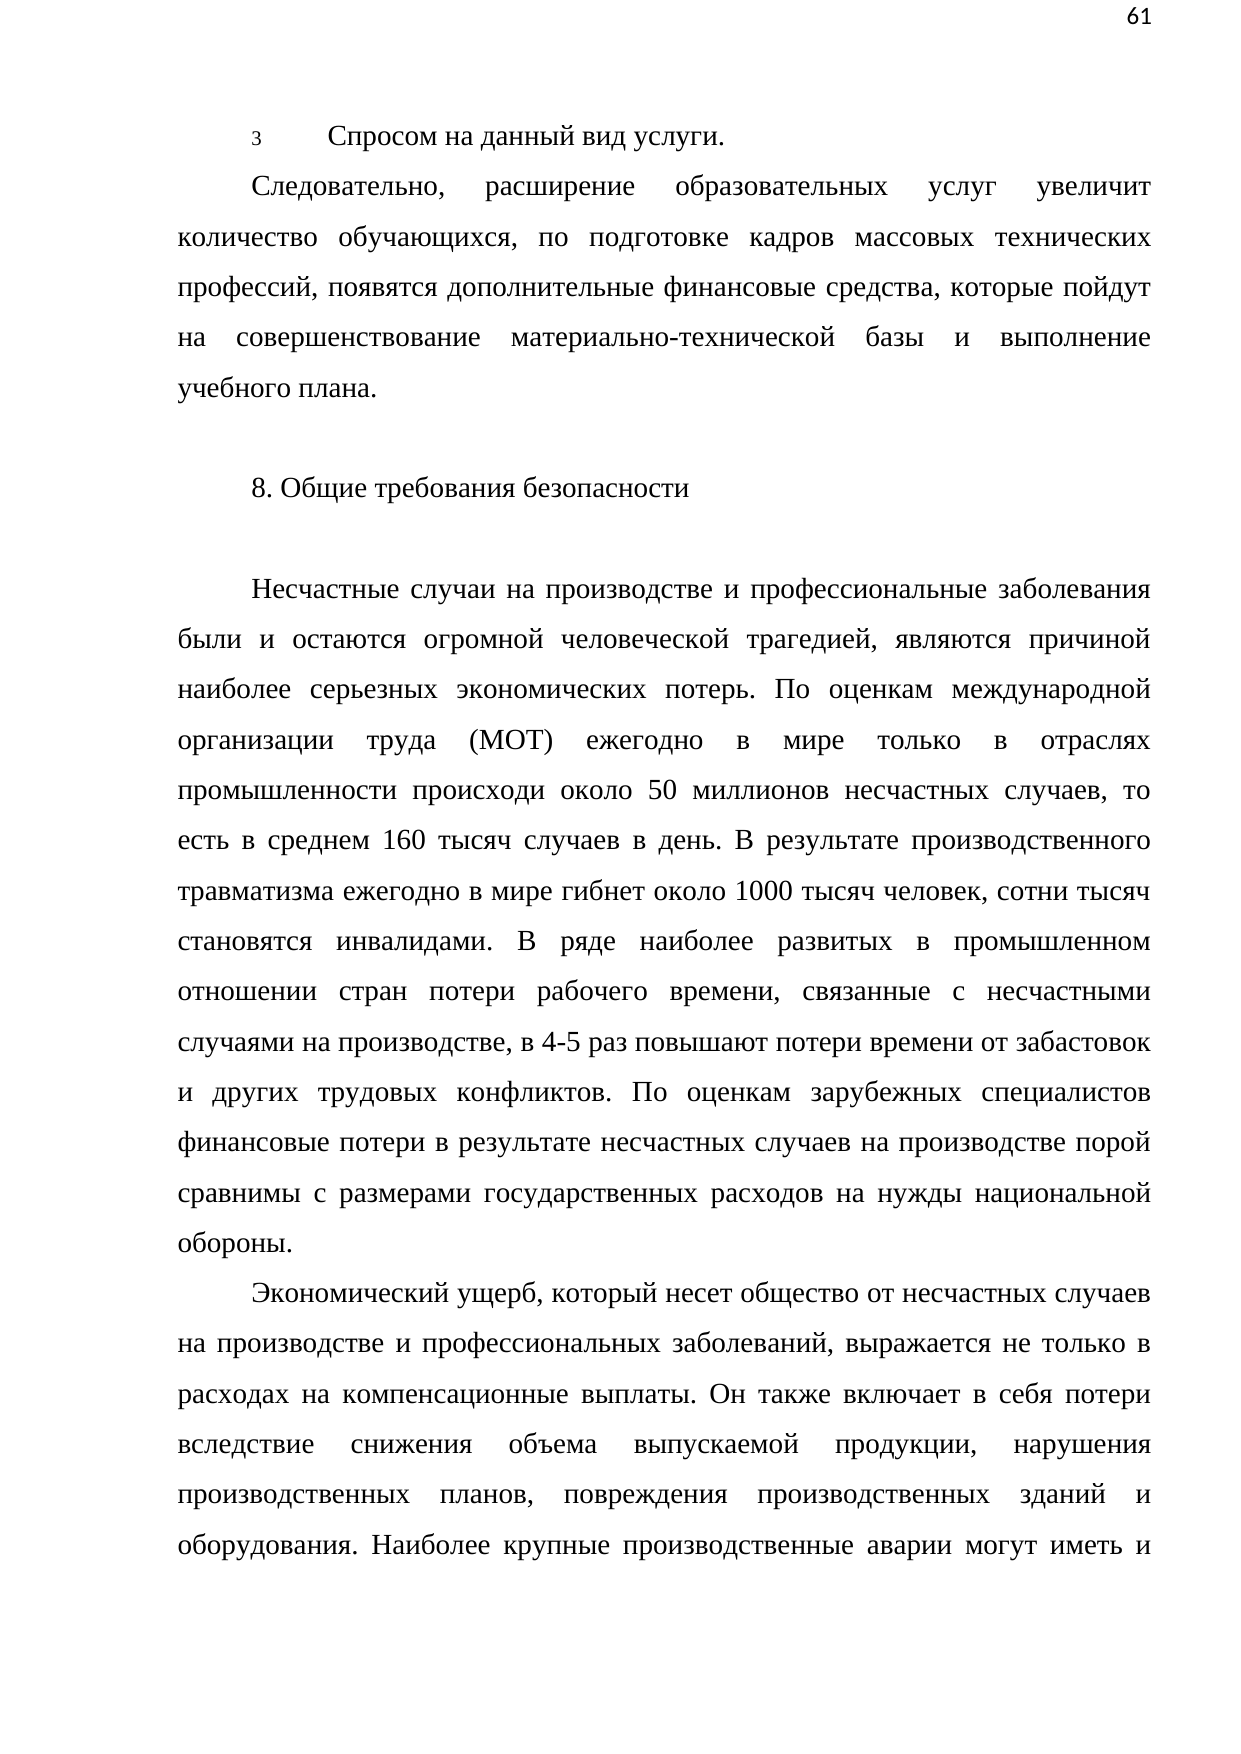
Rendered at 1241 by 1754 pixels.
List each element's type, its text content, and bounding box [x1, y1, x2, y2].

list Спросом на данный вид услуги. [177, 118, 1152, 152]
text 8. Общие требования безопасности [177, 470, 1152, 504]
text Несчастные случаи на производстве и профессиональные заболевания были и остаются огромной человеческой трагедией, являются причиной наиболее серьезных экономических потерь. По оценкам международной организации труда (МОТ) ежегодно в мире только в отраслях промышленности происходи около 50 миллионов несчастных случаев, то есть в среднем 160 тысяч случаев в день. В результате производственного травматизма ежегодно в мире гибнет около 1000 тысяч человек, сотни тысяч становятся инвалидами. В ряде наиболее развитых в промышленном отношении стран потери рабочего времени, связанные с несчастными случаями на производстве, в 4-5 раз повышают потери времени от забастовок и других трудовых конфликтов. По оценкам зарубежных специалистов финансовые потери в результате несчастных случаев на производстве порой сравнимы с размерами государственных расходов на нужды национальной обороны. [177, 571, 1152, 1258]
text Следовательно, расширение образовательных услуг увеличит количество обучающихся, по подготовке кадров массовых технических профессий, появятся дополнительные финансовые средства, которые пойдут на совершенствование материально-технической базы и выполнение учебного плана. [177, 168, 1152, 403]
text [177, 1275, 1152, 1560]
